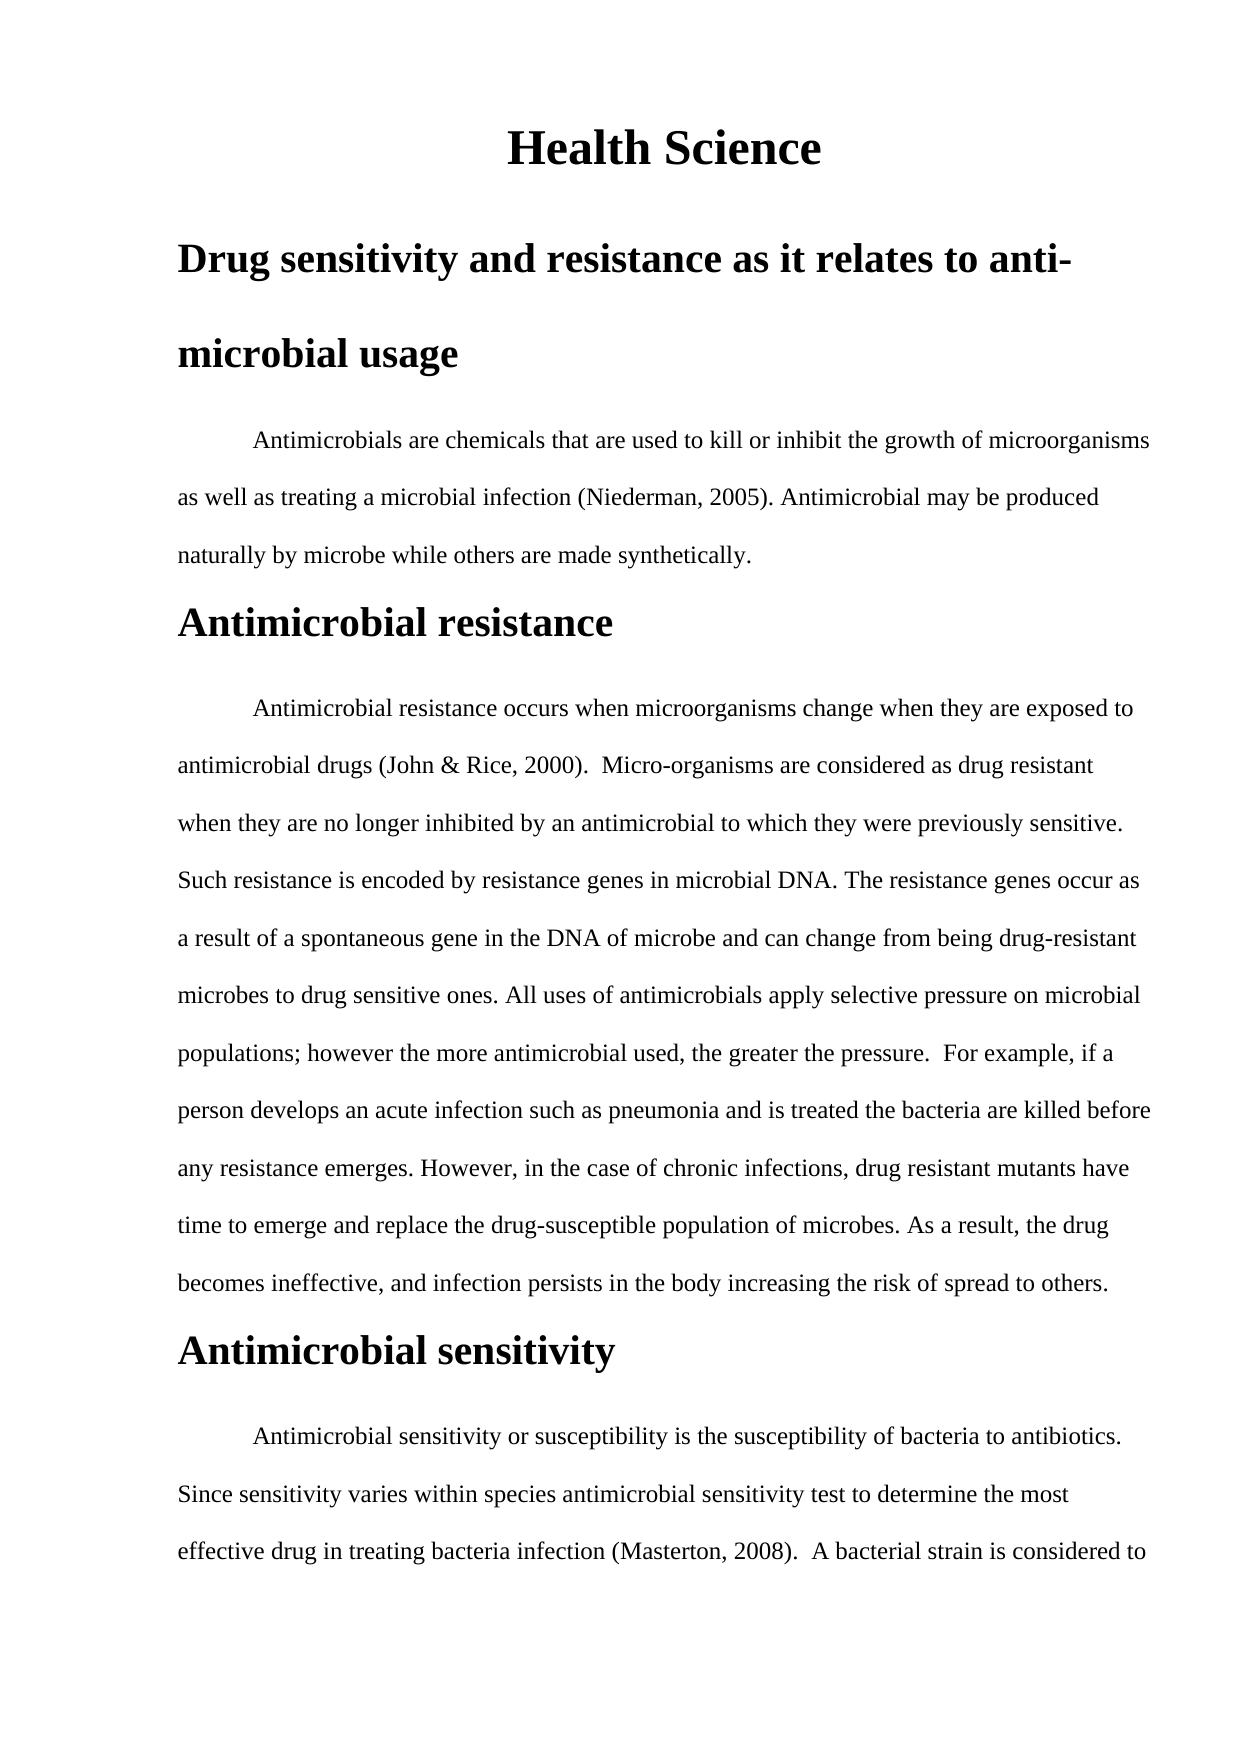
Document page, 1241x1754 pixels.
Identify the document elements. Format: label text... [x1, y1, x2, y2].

text Antimicrobial resistance occurs when microorganisms change when they are exposed to antimicrobial drugs (John & Rice, 2000). Micro-organisms are considered as drug resistant when they are no longer inhibited by an antimicrobial to which they were previously sensitive. Such resistance is encoded by resistance genes in microbial DNA. The resistance genes occur as a result of a spontaneous gene in the DNA of microbe and can change from being drug-resistant microbes to drug sensitive ones. All uses of antimicrobials apply selective pressure on microbial populations; however the more antimicrobial used, the greater the pressure. For example, if a person develops an acute infection such as pneumonia and is treated the bacteria are killed before any resistance emerges. However, in the case of chronic infections, drug resistant mutants have time to emerge and replace the drug-susceptible population of microbes. As a result, the drug becomes ineffective, and infection persists in the body increasing the risk of spread to others. [177, 693, 1152, 1297]
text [177, 1421, 1152, 1565]
text Antimicrobials are chemicals that are used to kill or inhibit the growth of microorganisms as well as treating a microbial infection (Niederman, 2005). Antimicrobial may be produced naturally by microbe while others are made synthetically. [177, 425, 1152, 568]
text Antimicrobial sensitivity [177, 1326, 1152, 1373]
text Health Science [177, 118, 1152, 176]
text Drug sensitivity and resistance as it relates to anti-microbial usage [177, 233, 1152, 377]
text Antimicrobial resistance [177, 597, 1152, 645]
